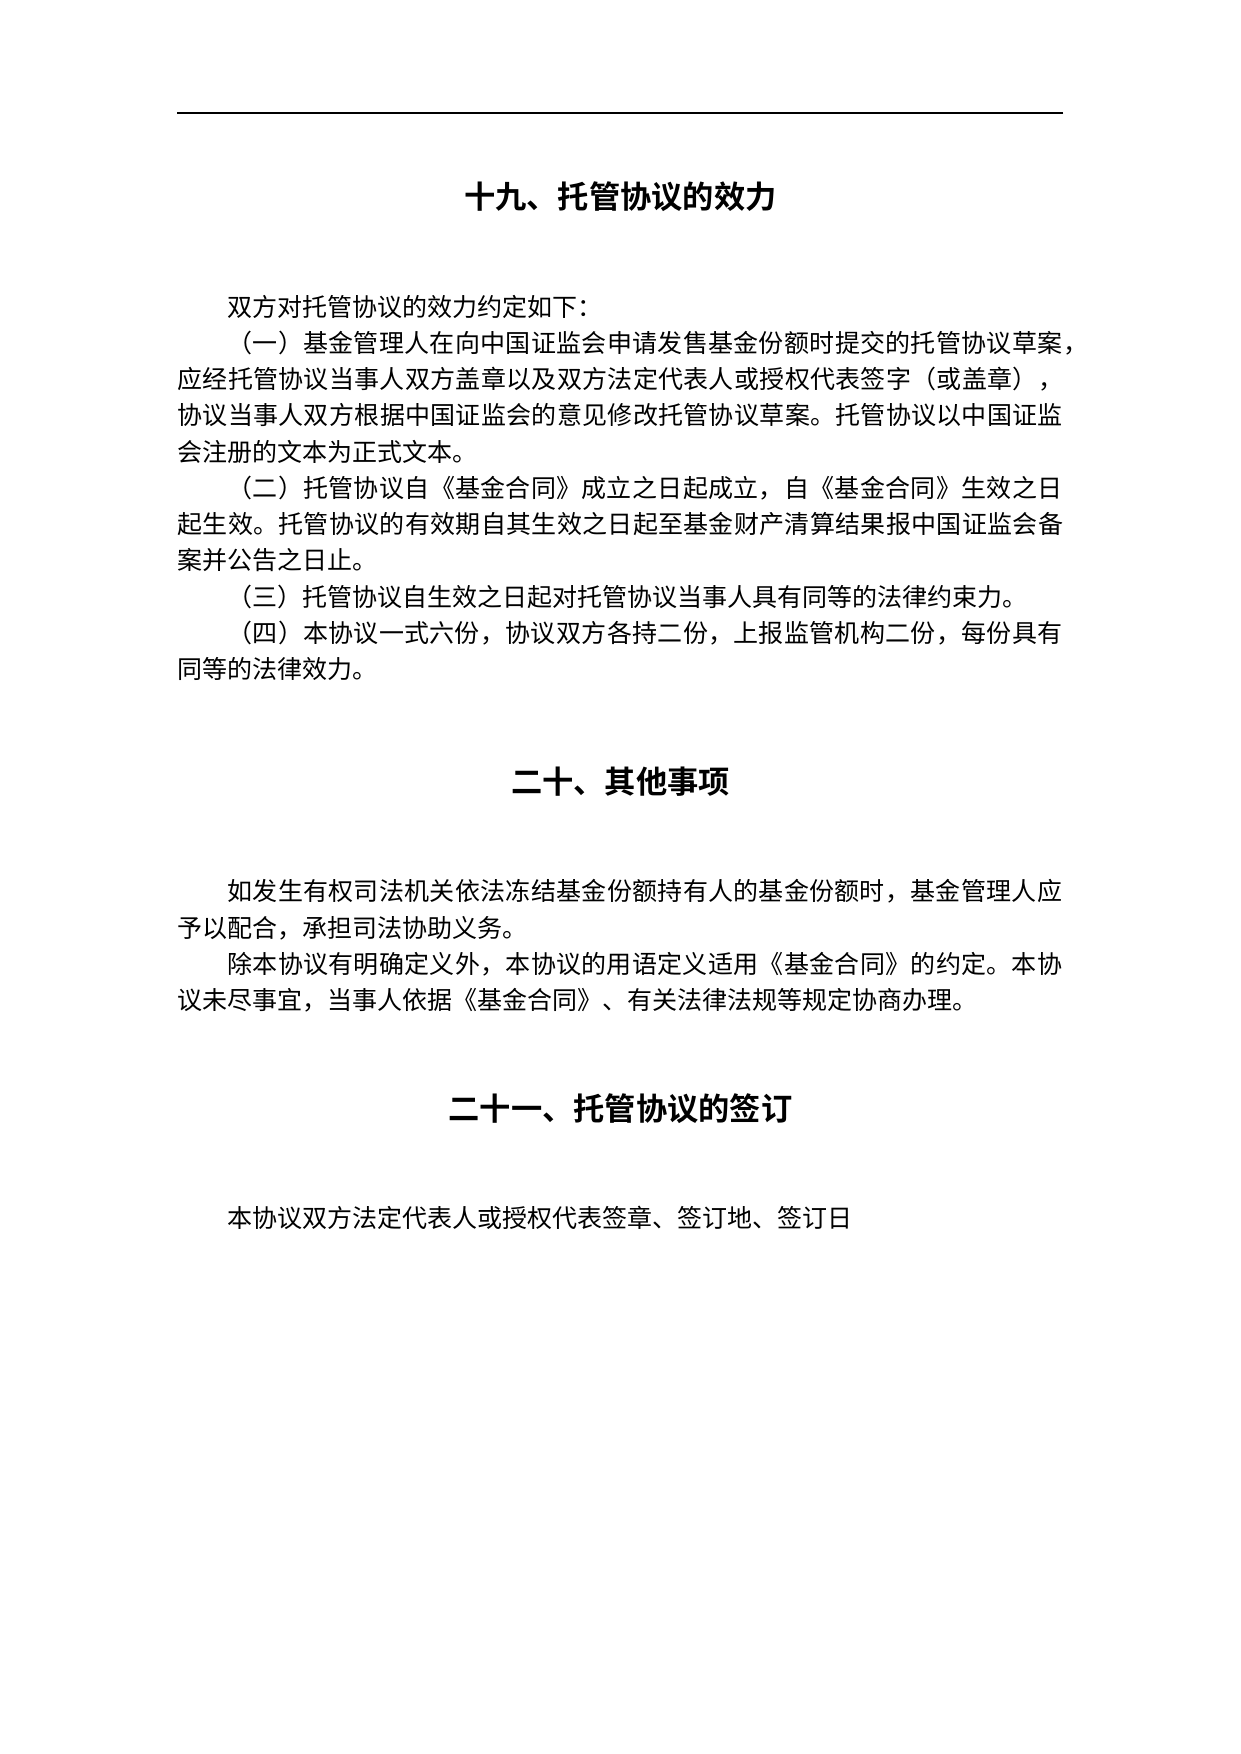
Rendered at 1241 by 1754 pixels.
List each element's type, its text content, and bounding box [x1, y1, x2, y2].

text 如发生有权司法机关依法冻结基金份额持有人的基金份额时，基金管理人应予以配合，承担司法协助义务。 [177, 872, 1063, 944]
text （二）托管协议自《基金合同》成立之日起成立，自《基金合同》生效之日起生效。托管协议的有效期自其生效之日起至基金财产清算结果报中国证监会备案并公告之日止。 [177, 468, 1063, 577]
text （三）托管协议自生效之日起对托管协议当事人具有同等的法律约束力。 [177, 577, 1063, 613]
text 二十一、托管协议的签订 [177, 1074, 1063, 1139]
text 二十、其他事项 [177, 747, 1063, 812]
text 十九、托管协议的效力 [177, 162, 1063, 227]
text 除本协议有明确定义外，本协议的用语定义适用《基金合同》的约定。本协议未尽事宜，当事人依据《基金合同》、有关法律法规等规定协商办理。 [177, 944, 1063, 1017]
text （四）本协议一式六份，协议双方各持二份，上报监管机构二份，每份具有同等的法律效力。 [177, 613, 1063, 686]
text 双方对托管协议的效力约定如下： [177, 287, 1063, 323]
text （一）基金管理人在向中国证监会申请发售基金份额时提交的托管协议草案，应经托管协议当事人双方盖章以及双方法定代表人或授权代表签字（或盖章），协议当事人双方根据中国证监会的意见修改托管协议草案。托管协议以中国证监会注册的文本为正式文本。 [177, 323, 1063, 468]
text 本协议双方法定代表人或授权代表签章、签订地、签订日 [177, 1199, 1063, 1235]
